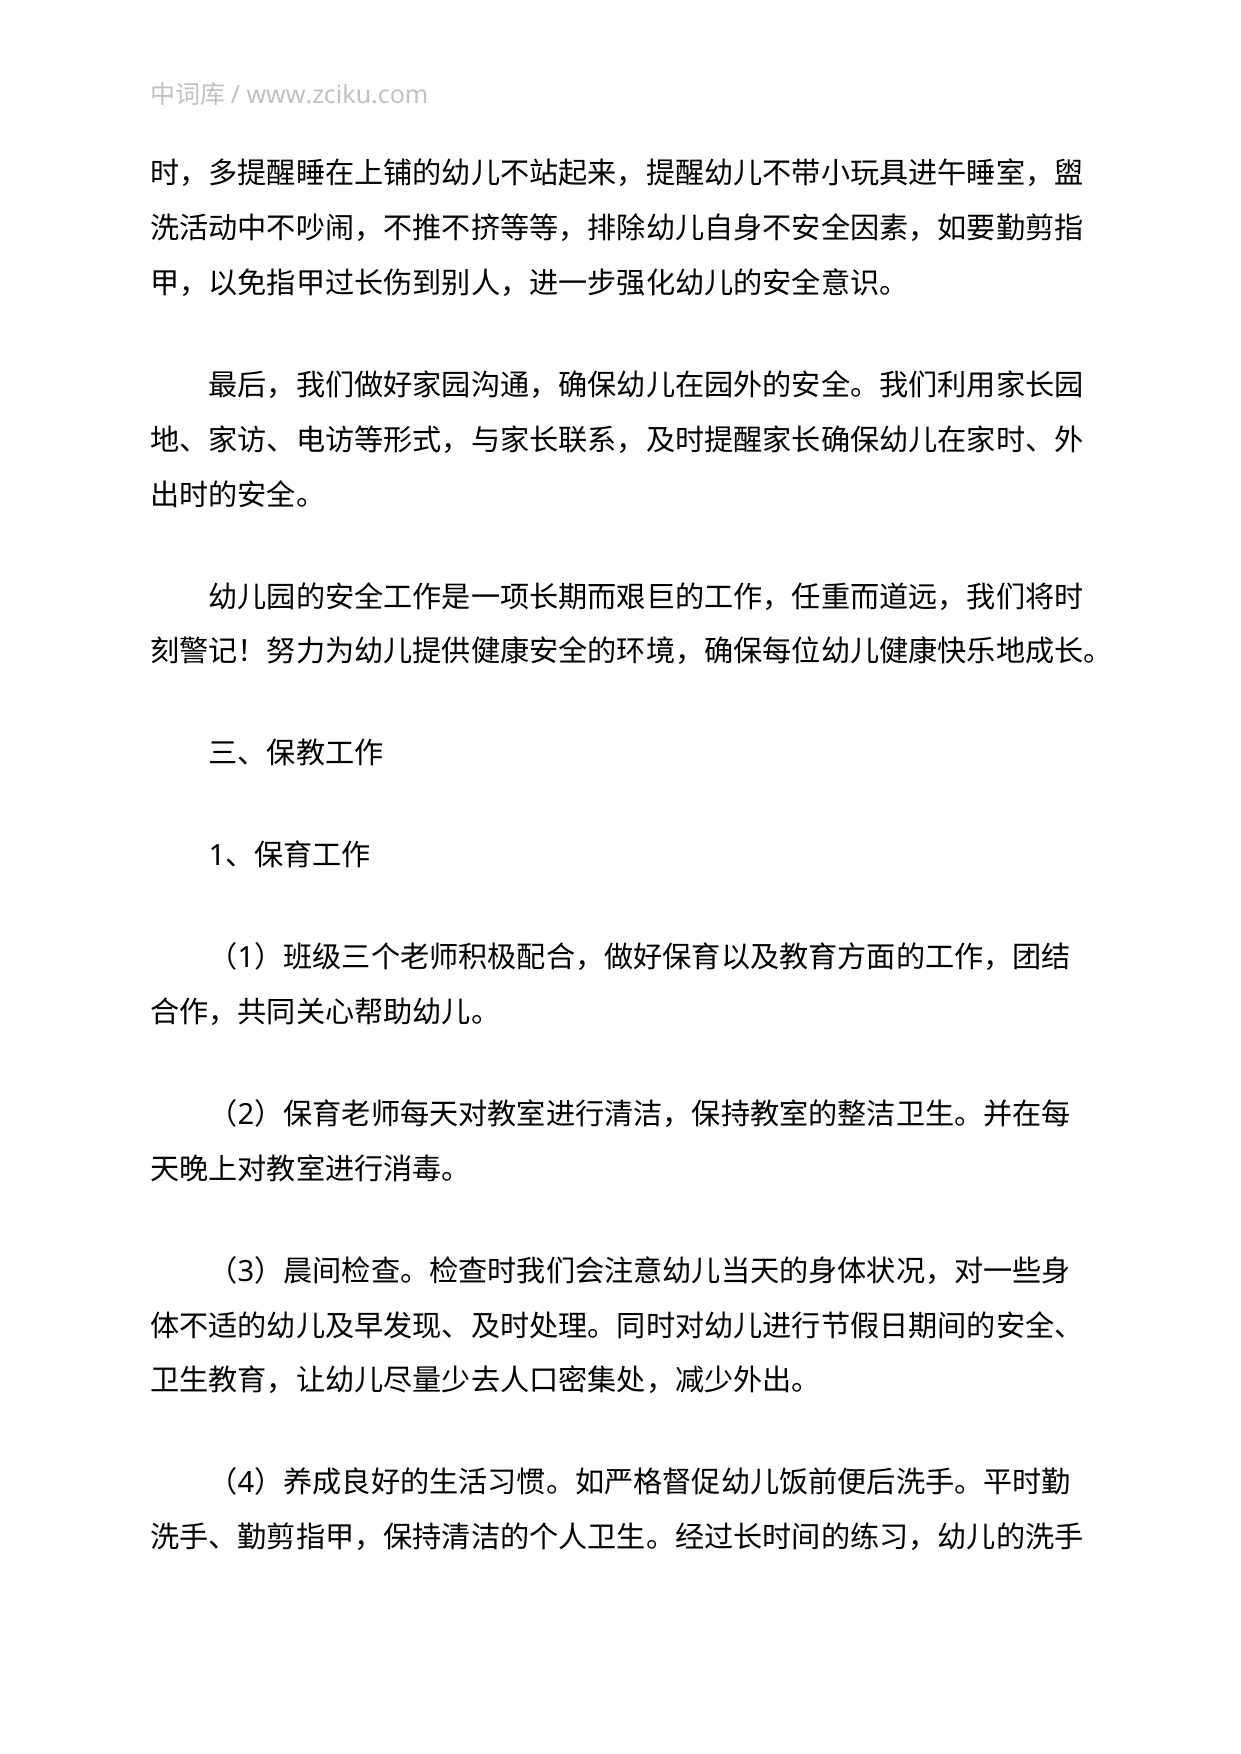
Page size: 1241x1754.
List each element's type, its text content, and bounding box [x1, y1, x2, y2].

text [150, 150, 1090, 302]
text 三、保教工作 [150, 730, 1090, 772]
text 幼儿园的安全工作是一项长期而艰巨的工作，任重而道远，我们将时刻警记！努力为幼儿提供健康安全的环境，确保每位幼儿健康快乐地成长。 [150, 573, 1090, 670]
text （3）晨间检查。检查时我们会注意幼儿当天的身体状况，对一些身体不适的幼儿及早发现、及时处理。同时对幼儿进行节假日期间的安全、卫生教育，让幼儿尽量少去人口密集处，减少外出。 [150, 1247, 1090, 1399]
text （1）班级三个老师积极配合，做好保育以及教育方面的工作，团结合作，共同关心帮助幼儿。 [150, 933, 1090, 1031]
text 1、保育工作 [150, 832, 1090, 874]
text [150, 1459, 1090, 1556]
text （2）保育老师每天对教室进行清洁，保持教室的整洁卫生。并在每天晚上对教室进行消毒。 [150, 1090, 1090, 1188]
text 最后，我们做好家园沟通，确保幼儿在园外的安全。我们利用家长园地、家访、电访等形式，与家长联系，及时提醒家长确保幼儿在家时、外出时的安全。 [150, 362, 1090, 514]
